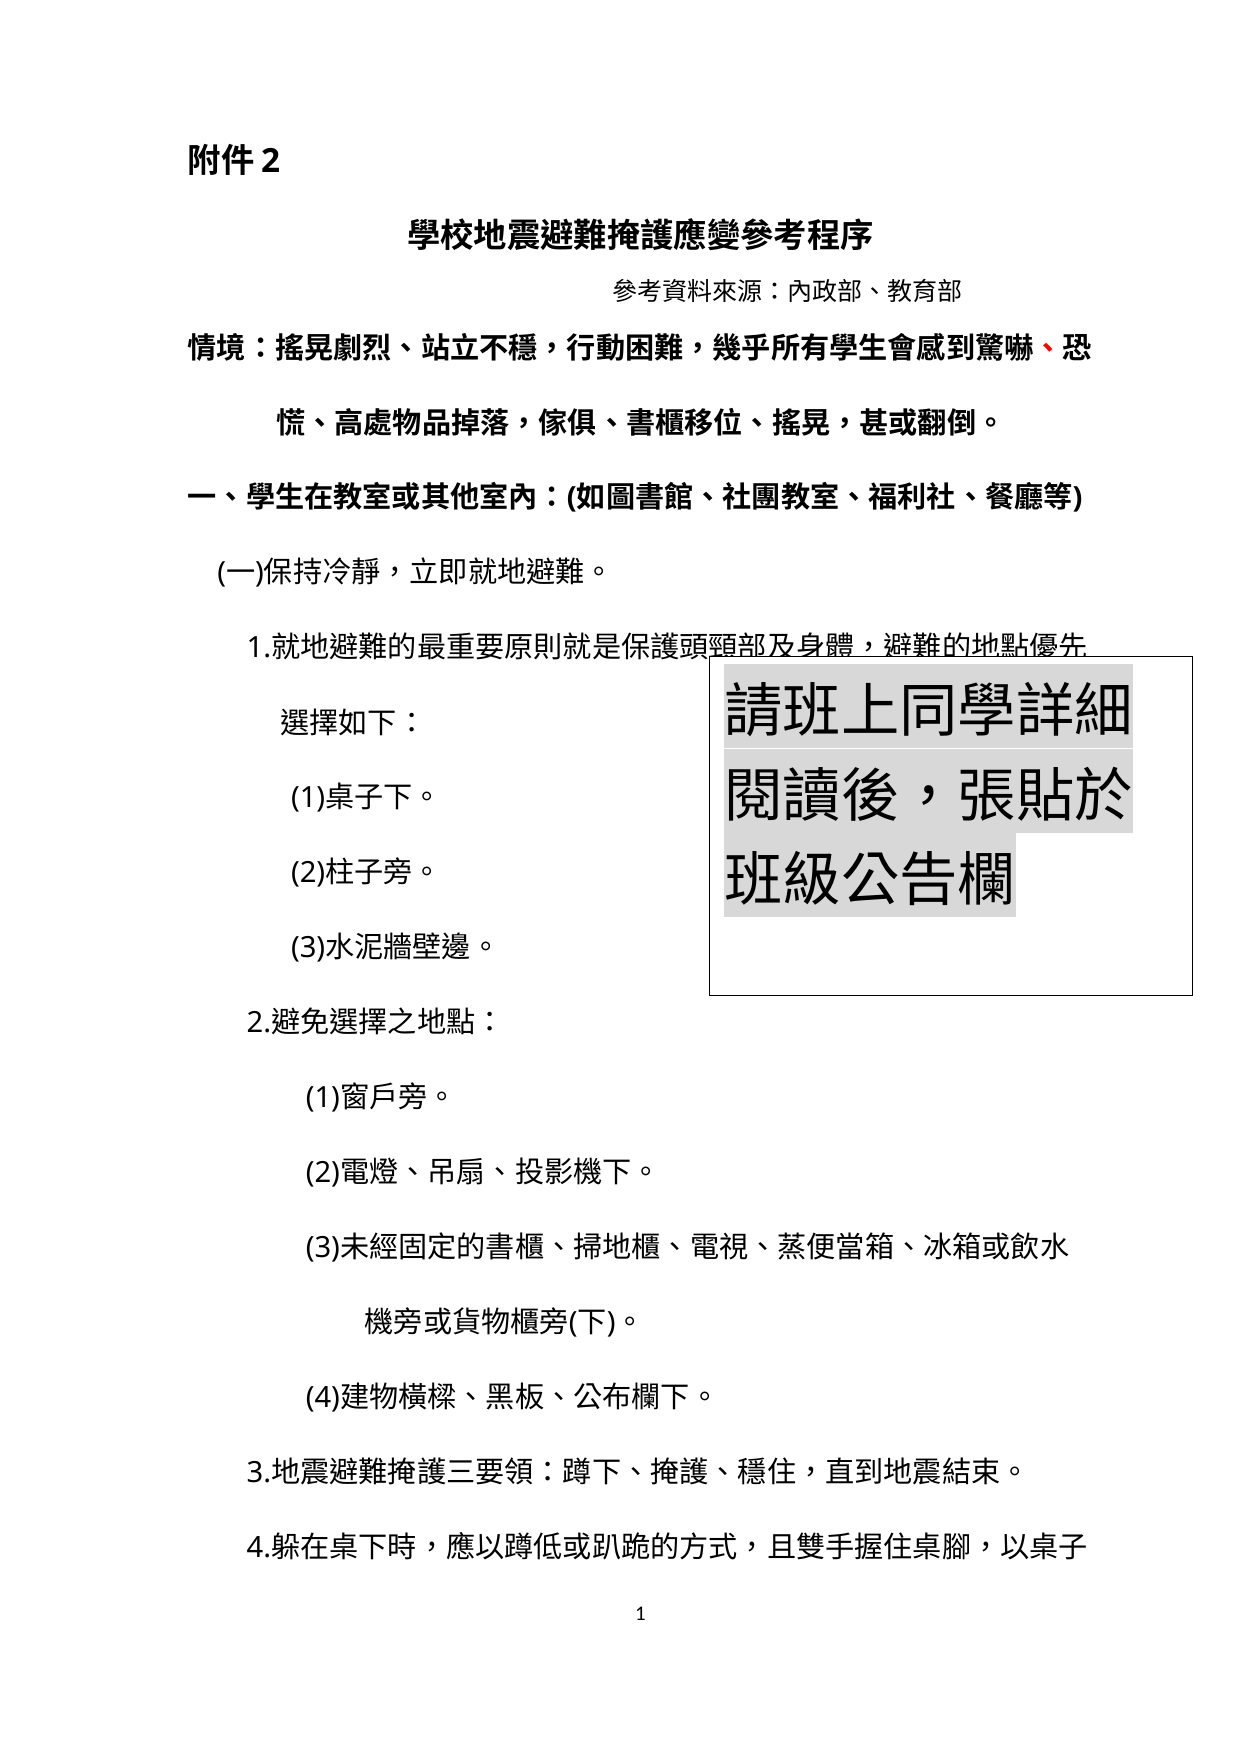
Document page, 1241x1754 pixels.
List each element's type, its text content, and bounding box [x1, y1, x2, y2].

text 情境：搖晃劇烈、站立不穩，行動困難，幾乎所有學生會感到驚嚇、恐慌、高處物品掉落，傢俱、書櫃移位、搖晃，甚或翻倒。 [187, 308, 1093, 458]
text (2)柱子旁。 [291, 833, 709, 908]
text (3)水泥牆壁邊。 [291, 908, 709, 983]
text 學校地震避難掩護應變參考程序 [187, 195, 1093, 270]
text (4)建物橫樑、黑板、公布欄下。 [306, 1358, 1093, 1433]
text (1)窗戶旁。 [306, 1058, 1093, 1133]
text 附件2 [187, 120, 1093, 195]
text 2.避免選擇之地點： [246, 983, 1093, 1058]
text 一、學生在教室或其他室內：(如圖書館、社團教室、福利社、餐廳等) [187, 458, 1093, 533]
text (2)電燈、吊扇、投影機下。 [306, 1133, 1093, 1208]
text 3.地震避難掩護三要領：蹲下、掩護、穩住，直到地震結束。 [246, 1433, 1093, 1508]
text (3)未經固定的書櫃、掃地櫃、電視、蒸便當箱、冰箱或飲水機旁或貨物櫃旁(下)。 [306, 1208, 1093, 1358]
text (1)桌子下。 [291, 758, 709, 833]
text 參考資料來源：內政部、教育部 [187, 270, 1093, 308]
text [246, 1508, 1093, 1583]
text (一)保持冷靜，立即就地避難。 [187, 533, 1093, 608]
text 1.就地避難的最重要原則就是保護頭頸部及身體，避難的地點優先選擇如下： [246, 608, 1093, 758]
